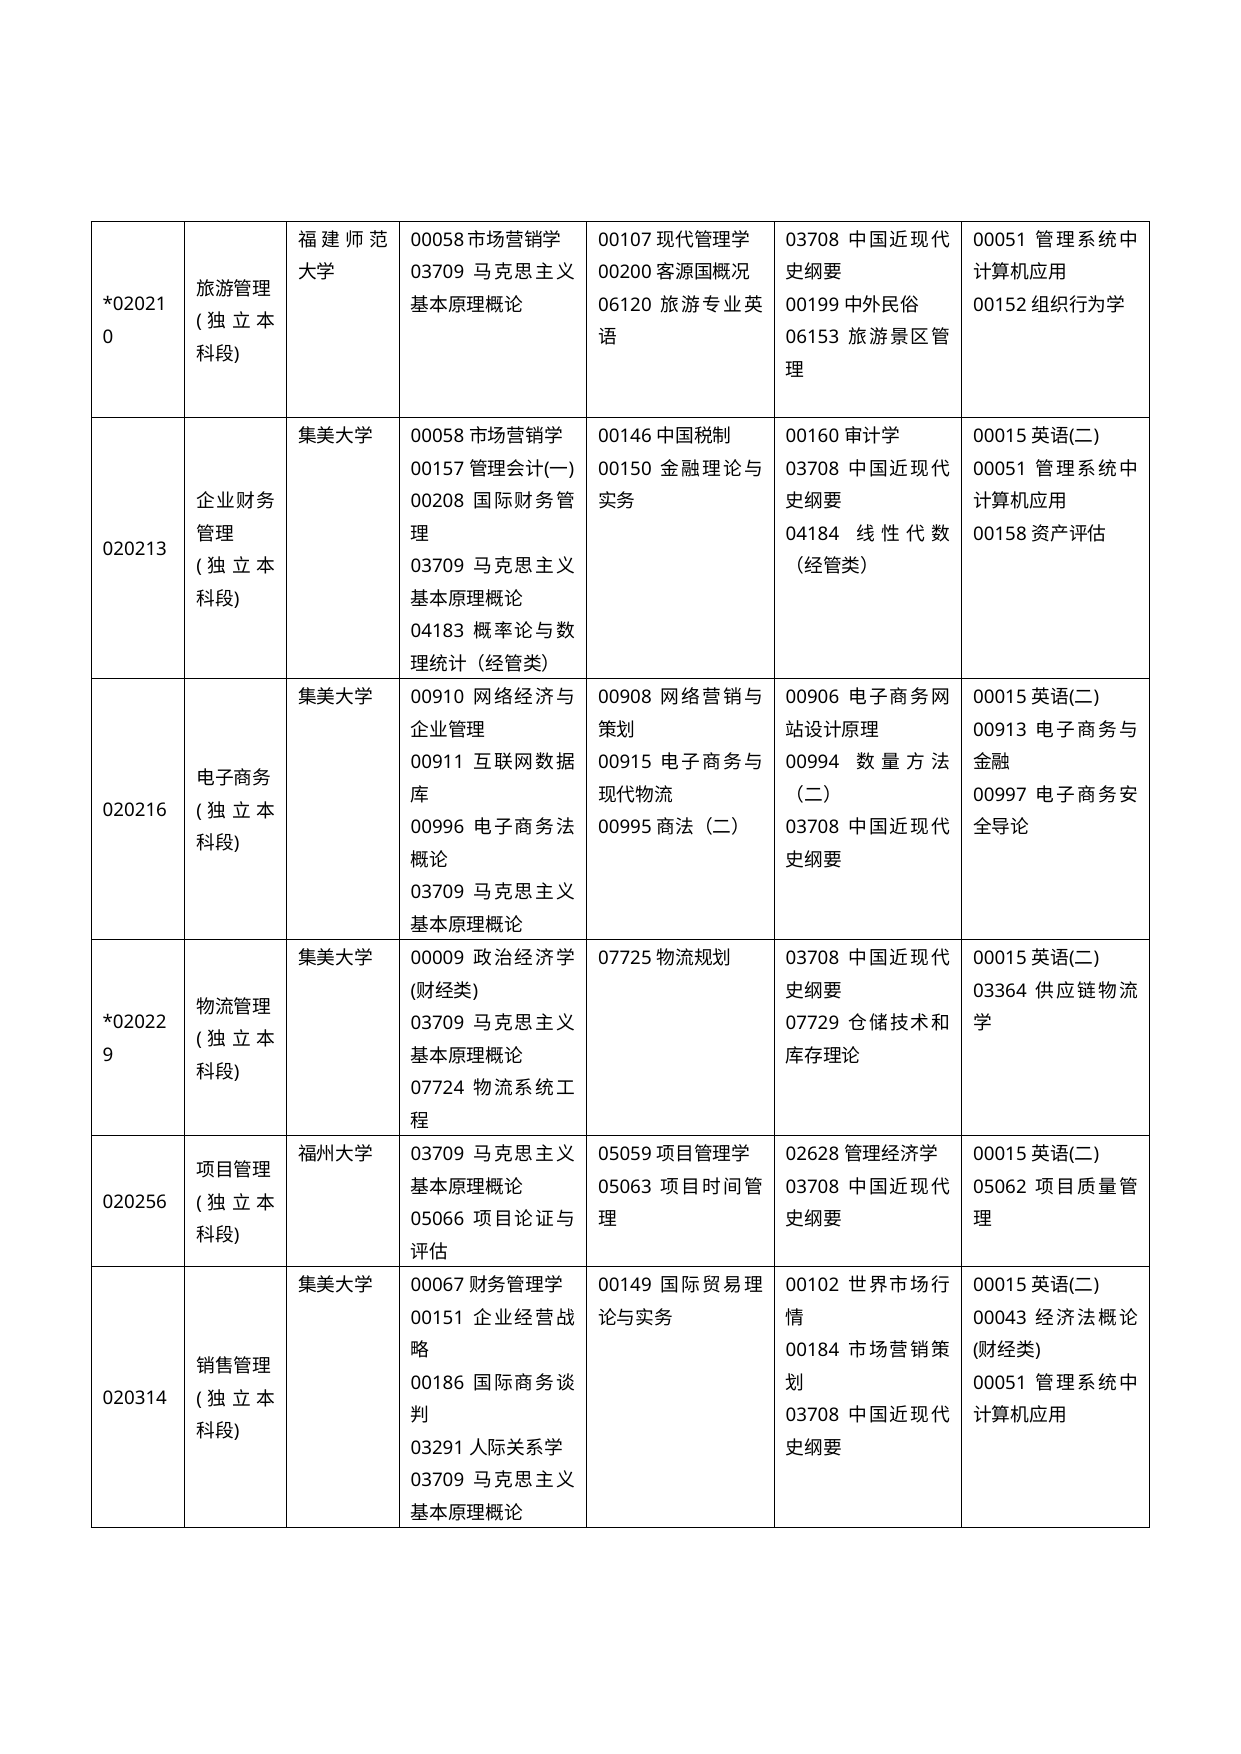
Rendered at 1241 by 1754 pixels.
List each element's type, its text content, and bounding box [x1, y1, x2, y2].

table_cell 03708 中国近现代史纲要 07729 仓储技术和库存理论 [775, 940, 961, 1135]
table_cell 00910 网络经济与企业管理 00911 互联网数据库 00996 电子商务法概论 03709 马克思主义基本原理概论 [399, 679, 586, 939]
table_cell 集美大学 [287, 940, 398, 1135]
table_cell *020210 [92, 222, 184, 417]
table_cell 00058 市场营销学 00157 管理会计(一) 00208 国际财务管理 03709 马克思主义基本原理概论 04183 概率论与数理统计（经管类） [399, 418, 586, 678]
table_cell 00906 电子商务网站设计原理 00994 数量方法（二） 03708 中国近现代史纲要 [775, 679, 961, 939]
table_cell 00015 英语(二) 00051 管理系统中计算机应用 00158 资产评估 [962, 418, 1149, 678]
table_cell 00051 管理系统中计算机应用 00152 组织行为学 [962, 222, 1149, 417]
table_cell 00015 英语(二) 03364 供应链物流学 [962, 940, 1149, 1135]
table_cell 07725 物流规划 [587, 940, 774, 1135]
table_cell 020216 [92, 679, 184, 939]
table_cell 电子商务 (独立本科段) [185, 679, 286, 939]
table_cell 物流管理 (独立本科段) [185, 940, 286, 1135]
table_cell 03709 马克思主义基本原理概论 05066 项目论证与评估 [399, 1136, 586, 1266]
table_cell 00067 财务管理学 00151 企业经营战略 00186 国际商务谈判 03291 人际关系学 03709 马克思主义基本原理概论 [399, 1267, 586, 1527]
table_cell 05059 项目管理学 05063 项目时间管理 [587, 1136, 774, 1266]
table_cell 项目管理 (独立本科段) [185, 1136, 286, 1266]
table_cell 旅游管理 (独立本科段) [185, 222, 286, 417]
table_cell 00146 中国税制 00150 金融理论与实务 [587, 418, 774, 678]
table_cell 00908 网络营销与策划 00915 电子商务与现代物流 00995 商法（二） [587, 679, 774, 939]
table_cell 00058市场营销学 03709 马克思主义基本原理概论 [399, 222, 586, 417]
table_cell 020213 [92, 418, 184, 678]
table_cell 00102 世界市场行情 00184 市场营销策划 03708 中国近现代史纲要 [775, 1267, 961, 1527]
table_cell *020229 [92, 940, 184, 1135]
table_cell 03708 中国近现代史纲要 00199 中外民俗 06153 旅游景区管理 [775, 222, 961, 417]
table_cell 00009 政治经济学(财经类) 03709 马克思主义基本原理概论 07724 物流系统工程 [399, 940, 586, 1135]
table_cell 00149 国际贸易理论与实务 [587, 1267, 774, 1527]
table_cell 00015 英语(二) 05062 项目质量管理 [962, 1136, 1149, 1266]
table_cell 集美大学 [287, 679, 398, 939]
table_cell 销售管理 (独立本科段) [185, 1267, 286, 1527]
table_cell 02628 管理经济学 03708 中国近现代史纲要 [775, 1136, 961, 1266]
table_cell 00107 现代管理学 00200 客源国概况 06120 旅游专业英语 [587, 222, 774, 417]
table_cell 集美大学 [287, 418, 398, 678]
table_cell 00015 英语(二) 00913 电子商务与金融 00997 电子商务安全导论 [962, 679, 1149, 939]
table_cell 020314 [92, 1267, 184, 1527]
table_cell 企业财务管理 (独立本科段) [185, 418, 286, 678]
table_cell 00015 英语(二) 00043 经济法概论(财经类) 00051 管理系统中计算机应用 [962, 1267, 1149, 1527]
table_cell 福州大学 [287, 1136, 398, 1266]
table_cell 集美大学 [287, 1267, 398, 1527]
table_cell 00160 审计学 03708 中国近现代史纲要 04184 线性代数（经管类） [775, 418, 961, 678]
table_cell 020256 [92, 1136, 184, 1266]
table_cell 福建师范大学 [287, 222, 398, 417]
